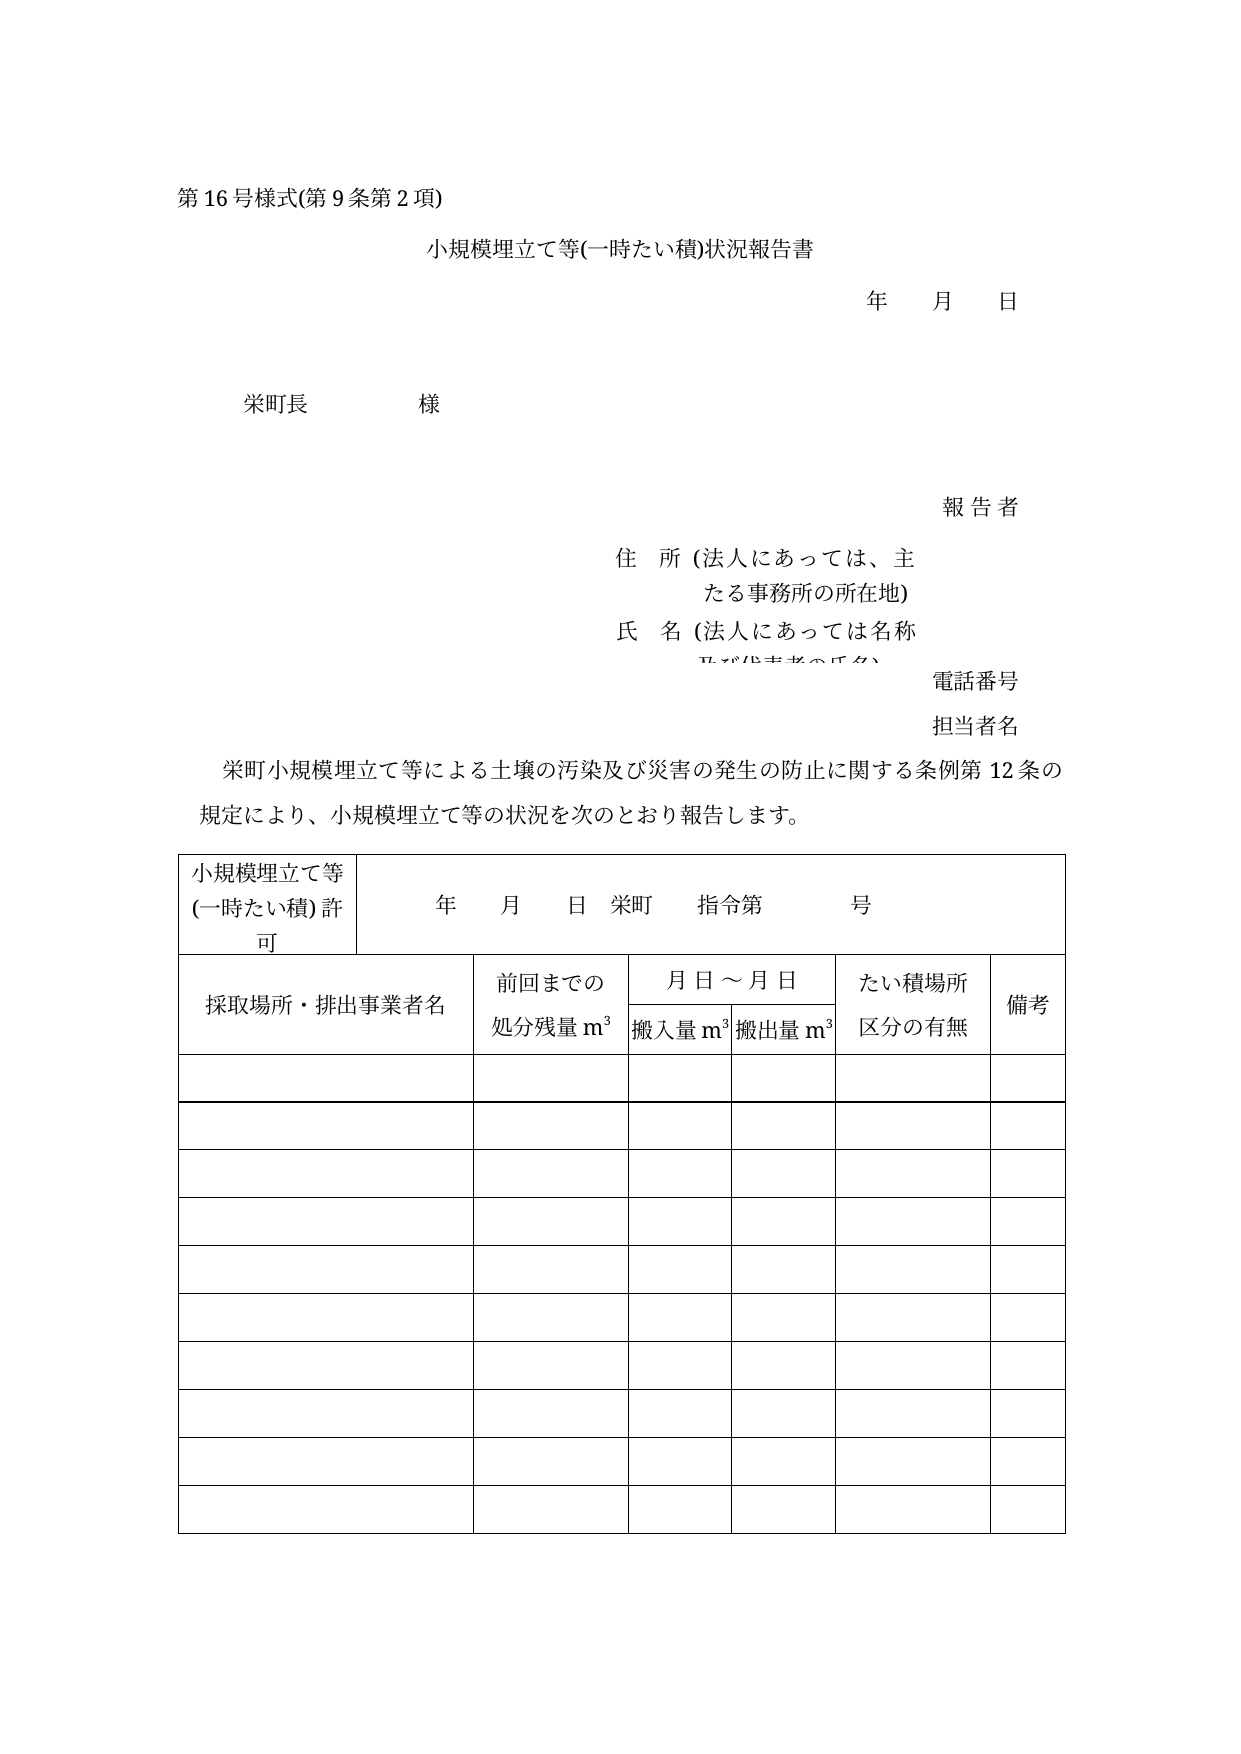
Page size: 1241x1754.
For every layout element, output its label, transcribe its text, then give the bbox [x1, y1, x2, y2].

table_cell [629, 1486, 731, 1533]
table_cell [179, 1246, 473, 1293]
table_cell [474, 1294, 628, 1341]
table_cell [836, 1486, 990, 1533]
table_header (法人にあっては、主たる事務所の所在地) [681, 540, 927, 613]
text 第16号様式(第9条第2項) [177, 179, 1063, 214]
table_cell [474, 1055, 628, 1101]
table_cell [629, 1150, 731, 1197]
table_cell [836, 1294, 990, 1341]
table_cell [991, 1438, 1065, 1485]
table_cell [474, 1246, 628, 1293]
table_cell [836, 1390, 990, 1437]
text 担当者名 [177, 707, 1019, 742]
table_cell [836, 1246, 990, 1293]
table_cell [179, 1198, 473, 1245]
text 年 月 日 [177, 282, 1019, 317]
table_cell [474, 1438, 628, 1485]
table_cell [629, 1055, 731, 1101]
table_cell [732, 1246, 835, 1293]
table_cell 氏名 [177, 613, 682, 663]
table_cell [179, 1438, 473, 1485]
table_cell [474, 1342, 628, 1389]
table_header 小規模埋立て等(一時たい積)許可 [179, 855, 356, 953]
table_cell [836, 1055, 990, 1101]
table_cell [991, 1198, 1065, 1245]
table_cell [991, 1055, 1065, 1101]
table_cell [991, 1246, 1065, 1293]
text 小規模埋立て等(一時たい積)状況報告書 [177, 231, 1063, 266]
table_cell 備考 [991, 955, 1065, 1053]
table_cell [836, 1438, 990, 1485]
table_cell [836, 1198, 990, 1245]
table_cell [179, 1294, 473, 1341]
table_cell [732, 1438, 835, 1485]
table_cell (法人にあっては名称及び代表者の氏名) [682, 613, 928, 663]
table_cell [991, 1103, 1065, 1149]
table_header 住所 [177, 540, 681, 613]
table_cell [991, 1390, 1065, 1437]
table_cell たい積場所区分の有無 [836, 955, 990, 1053]
table_cell [629, 1103, 731, 1149]
table_header 年 月 日 栄町 指令第 号 [357, 855, 1065, 953]
table_cell 月日～月日 [629, 955, 835, 1003]
table_cell [629, 1246, 731, 1293]
table_cell [732, 1486, 835, 1533]
table_cell [474, 1486, 628, 1533]
table_cell [991, 1486, 1065, 1533]
text 電話番号 [177, 663, 1019, 698]
table_cell [474, 1103, 628, 1149]
text 報告者 [177, 488, 1019, 523]
table_cell [732, 1150, 835, 1197]
table_cell [732, 1103, 835, 1149]
table_cell [179, 1390, 473, 1437]
table_cell [179, 1055, 473, 1101]
table_cell [991, 1342, 1065, 1389]
table_cell 搬入量m3 [629, 1005, 731, 1053]
table_cell [732, 1294, 835, 1341]
table_cell [629, 1438, 731, 1485]
table_cell [732, 1342, 835, 1389]
table_cell [836, 1150, 990, 1197]
table_cell [629, 1198, 731, 1245]
table_cell [474, 1150, 628, 1197]
table_cell [732, 1055, 835, 1101]
table_cell [629, 1390, 731, 1437]
table_cell [179, 1103, 473, 1149]
table_cell [629, 1294, 731, 1341]
table_cell 搬出量m3 [732, 1005, 835, 1053]
table_cell [836, 1342, 990, 1389]
table_cell [991, 1150, 1065, 1197]
table_cell [991, 1294, 1065, 1341]
table_cell [474, 1390, 628, 1437]
table_cell [179, 1486, 473, 1533]
table_cell [732, 1198, 835, 1245]
table_cell 前回までの処分残量m3 [474, 955, 628, 1053]
text 栄町小規模埋立て等による土壌の汚染及び災害の発生の防止に関する条例第12条の規定により、小規模埋立て等の状況を次のとおり報告します。 [177, 751, 1063, 832]
table_cell 採取場所・排出事業者名 [179, 955, 473, 1053]
table_cell [836, 1103, 990, 1149]
table_cell [629, 1342, 731, 1389]
table_cell [179, 1150, 473, 1197]
text 栄町長 様 [177, 385, 1063, 420]
table_cell [732, 1390, 835, 1437]
table_cell [474, 1198, 628, 1245]
table_cell [179, 1342, 473, 1389]
